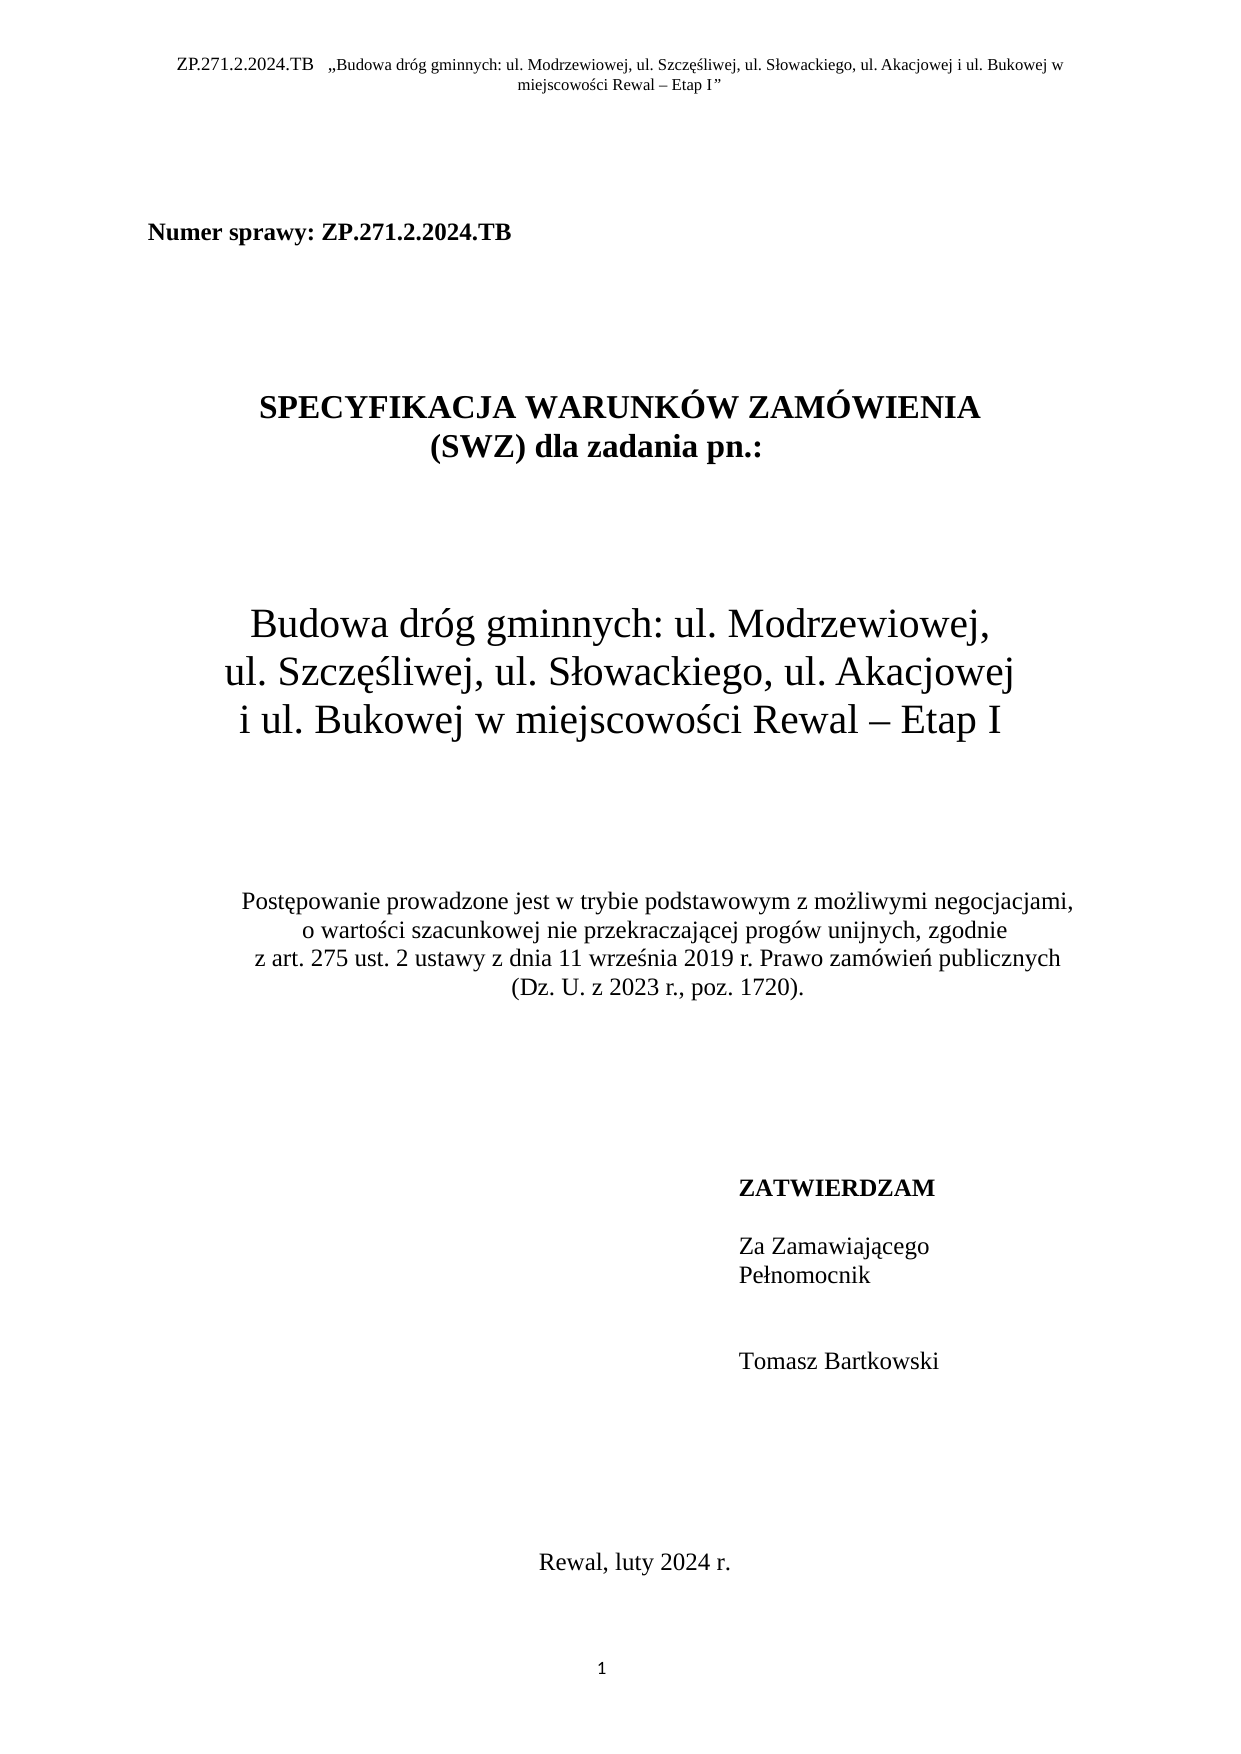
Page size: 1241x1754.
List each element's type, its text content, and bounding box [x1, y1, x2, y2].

text Tomasz Bartkowski [291, 1346, 1093, 1375]
text ZATWIERDZAM [738, 1173, 1093, 1202]
text Rewal, luty 2024 r. [177, 1547, 1093, 1576]
text Numer sprawy: ZP.271.2.2024.TB [148, 221, 1093, 246]
text ul. Szczęśliwej, ul. Słowackiego, ul. Akacjowej [148, 646, 1093, 694]
text Pełnomocnik [291, 1260, 1093, 1288]
text Postępowanie prowadzone jest w trybie podstawowym z możliwymi negocjacjami, [223, 886, 1093, 915]
text i ul. Bukowej w miejscowości Rewal – Etap I [148, 694, 1093, 742]
text (SWZ) dla zadania pn.: [148, 426, 1093, 464]
text SPECYFIKACJA WARUNKÓW ZAMÓWIENIA [148, 388, 1093, 426]
text (Dz. U. z 2023 r., poz. 1720). [223, 972, 1093, 1001]
text Za Zamawiającego [291, 1231, 1093, 1260]
text o wartości szacunkowej nie przekraczającej progów unijnych, zgodnie z art. 275 ust. 2 ustawy z dnia 11 września 2019 r. Prawo zamówień publicznych [223, 915, 1093, 972]
text Budowa dróg gminnych: ul. Modrzewiowej, [148, 598, 1093, 646]
